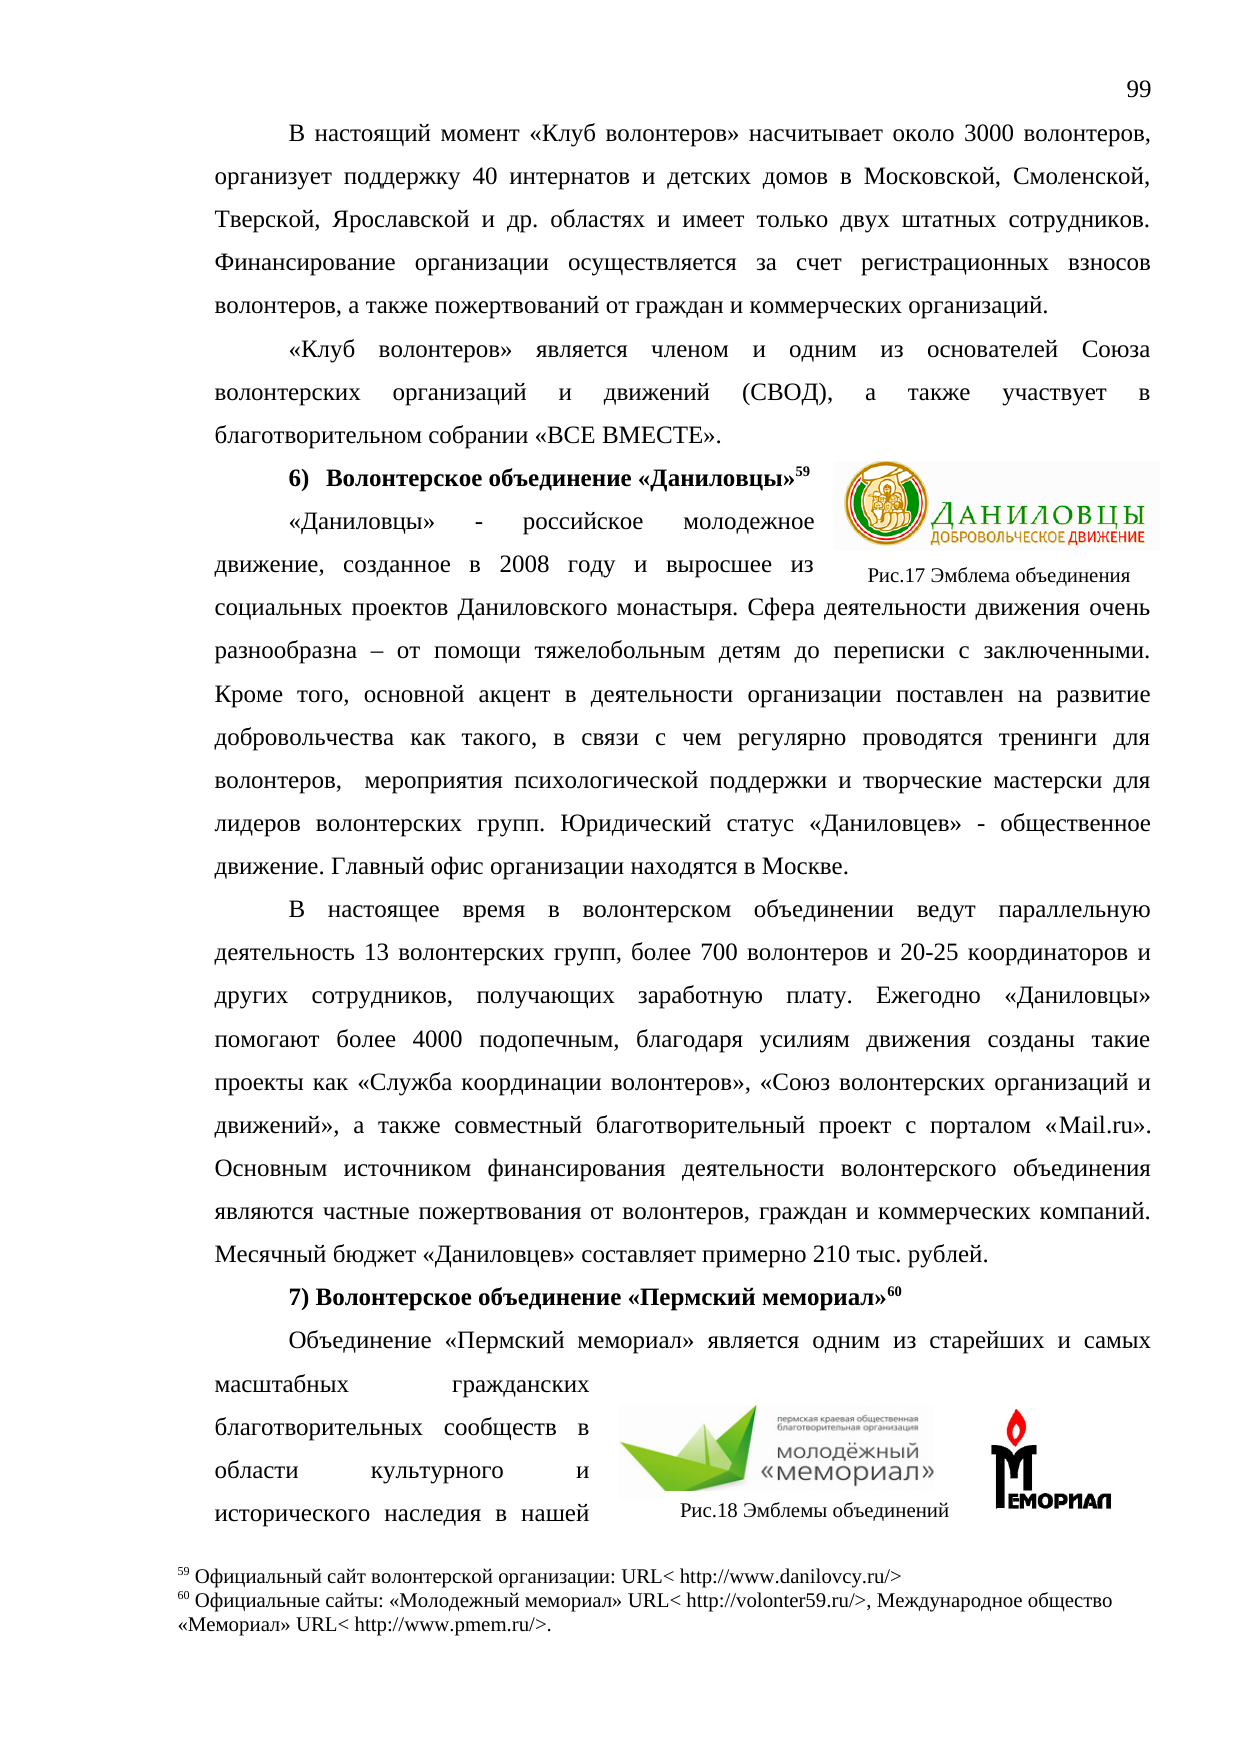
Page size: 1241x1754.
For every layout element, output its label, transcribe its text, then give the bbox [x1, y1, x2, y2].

list Волонтерское объединение «Даниловцы» [288, 463, 833, 492]
picture [833, 461, 1160, 551]
text «Клуб волонтеров» является членом и одним из основателей Союза волонтерских организаций и движений (СВОД), а также участвует в благотворительном собрании «ВСЕ ВМЕСТЕ». [214, 334, 1152, 449]
text 7) Волонтерское объединение «Пермский мемориал» [214, 1282, 1152, 1311]
text В настоящий момент «Клуб волонтеров» насчитывает около 3000 волонтеров, организует поддержку 40 интернатов и детских домов в Московской, Смоленской, Тверской, Ярославской и др. областях и имеет только двух штатных сотрудников. Финансирование организации осуществляется за счет регистрационных взносов волонтеров, а также пожертвований от граждан и коммерческих организаций. [214, 118, 1152, 319]
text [214, 1326, 1152, 1527]
text В настоящее время в волонтерском объединении ведут параллельную деятельность 13 волонтерских групп, более 700 волонтеров и 20-25 координаторов и других сотрудников, получающих заработную плату. Ежегодно «Даниловцы» помогают более 4000 подопечным, благодаря усилиям движения созданы такие проекты как «Служба координации волонтеров», «Союз волонтерских организаций и движений», а также совместный благотворительный проект с порталом «Mail.ru». Основным источником финансирования деятельности волонтерского объединения являются частные пожертвования от волонтеров, граждан и коммерческих компаний. Месячный бюджет «Даниловцев» составляет примерно 210 тыс. рублей. [214, 894, 1152, 1268]
picture [608, 1396, 1157, 1521]
text «Даниловцы» - российское молодежное движение, созданное в 2008 году и выросшее из социальных проектов Даниловского монастыря. Сфера деятельности движения очень разнообразна – от помощи тяжелобольным детям до переписки с заключенными. Кроме того, основной акцент в деятельности организации поставлен на развитие добровольчества как такого, в связи с чем регулярно проводятся тренинги для волонтеров, мероприятия психологической поддержки и творческие мастерски для лидеров волонтерских групп. Юридический статус «Даниловцев» - общественное движение. Главный офис организации находятся в Москве. [214, 506, 1152, 880]
